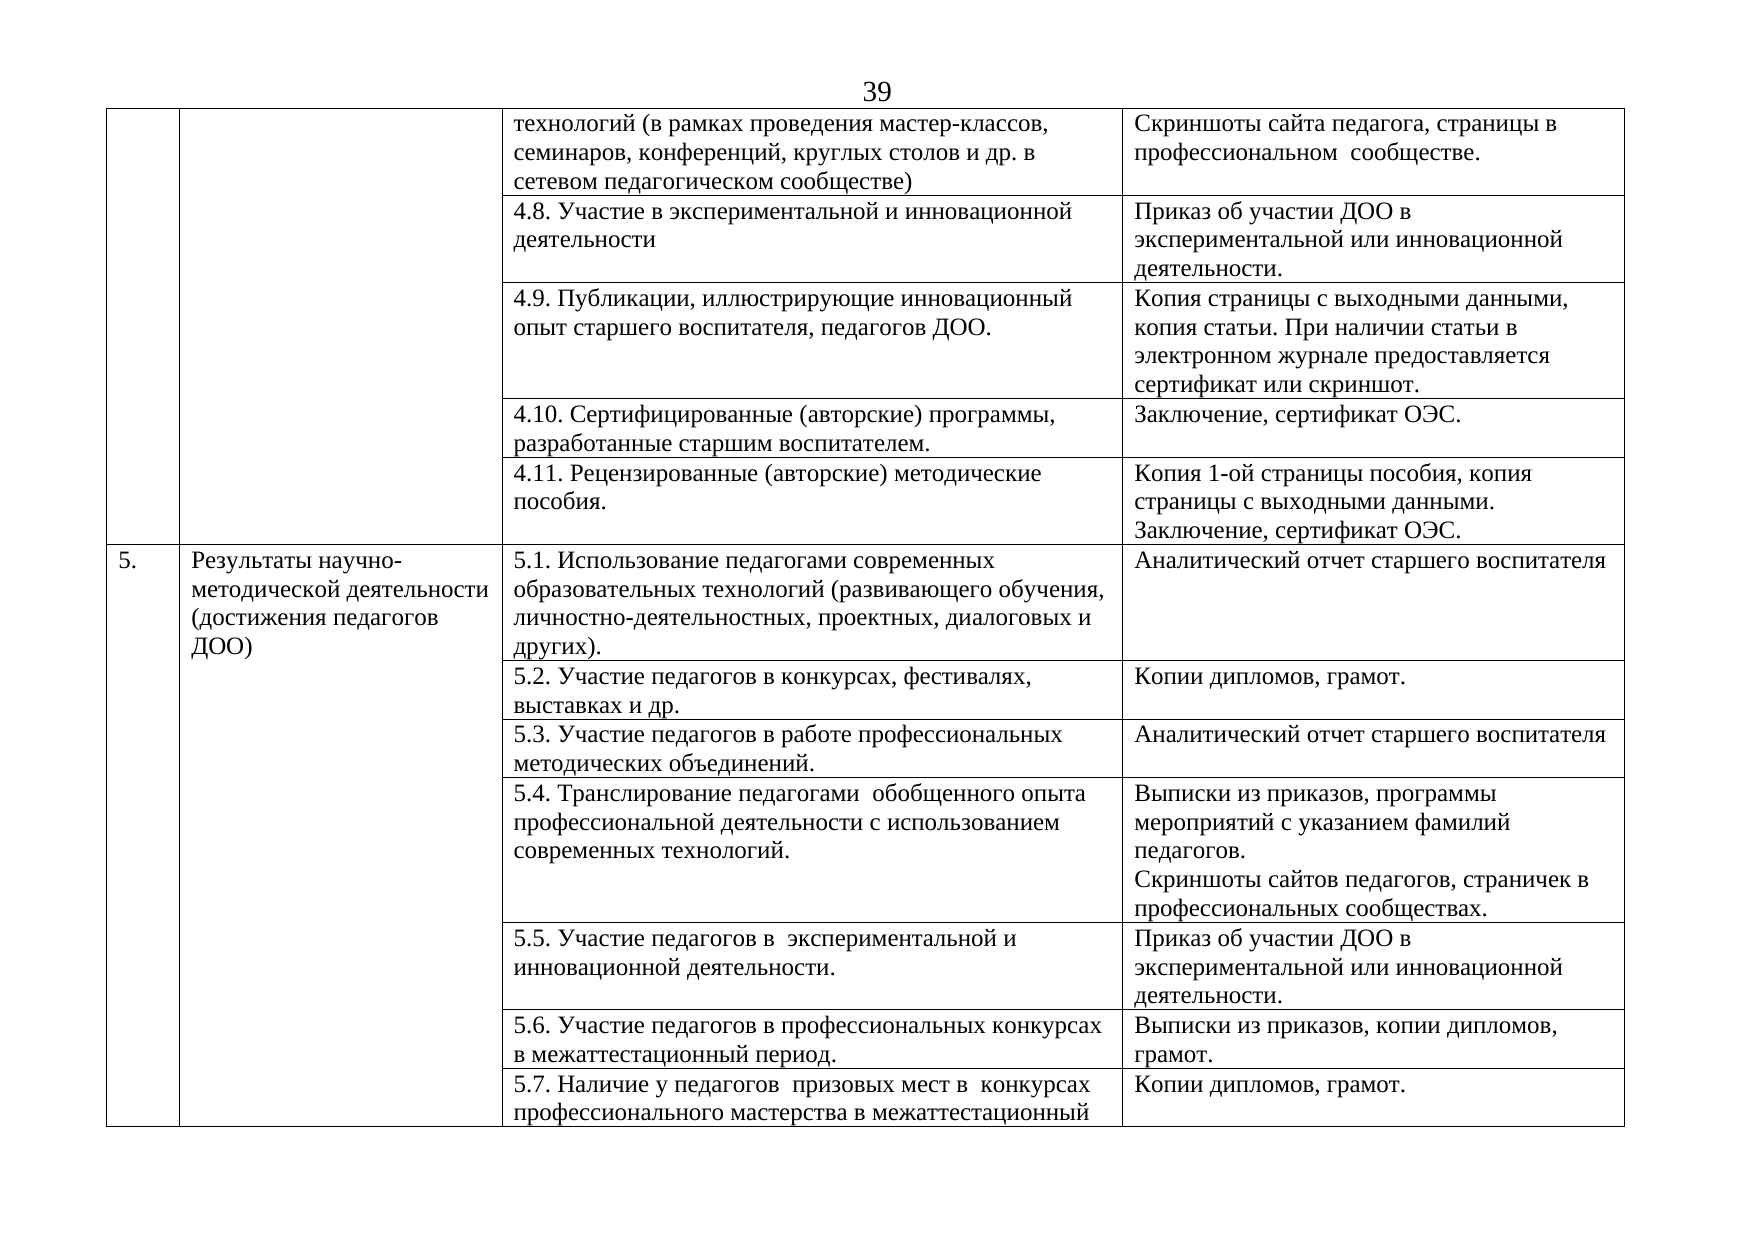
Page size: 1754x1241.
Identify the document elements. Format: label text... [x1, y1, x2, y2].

table_cell Выписки из приказов, программы мероприятий с указанием фамилий педагогов. Скриншоты сайтов педагогов, страничек в профессиональных сообществах. [1123, 778, 1624, 922]
table_cell 5.2. Участие педагогов в конкурсах, фестивалях, выставках и др. [503, 661, 1122, 718]
table_cell Выписки из приказов, копии дипломов, грамот. [1123, 1010, 1624, 1068]
table_cell 5.4. Транслирование педагогами обобщенного опыта профессиональной деятельности с использованием современных технологий. [503, 778, 1122, 922]
table_cell 4.9. Публикации, иллюстрирующие инновационный опыт старшего воспитателя, педагогов ДОО. [503, 283, 1122, 398]
table_cell 4.11. Рецензированные (авторские) методические пособия. [503, 458, 1122, 544]
table_cell Аналитический отчет старшего воспитателя [1123, 720, 1624, 777]
table_cell Аналитический отчет старшего воспитателя [1123, 545, 1624, 660]
table_cell 4.10. Сертифицированные (авторские) программы, разработанные старшим воспитателем. [503, 399, 1122, 457]
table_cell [1123, 1069, 1624, 1126]
table_cell Копии дипломов, грамот. [1123, 661, 1624, 718]
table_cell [503, 109, 1122, 195]
table_cell 5.3. Участие педагогов в работе профессиональных методических объединений. [503, 720, 1122, 777]
table_cell 5. [107, 545, 179, 1126]
table_cell 5.5. Участие педагогов в экспериментальной и инновационной деятельности. [503, 923, 1122, 1009]
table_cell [503, 1069, 1122, 1126]
table_cell 5.6. Участие педагогов в профессиональных конкурсах в межаттестационный период. [503, 1010, 1122, 1068]
table_cell Копия 1-ой страницы пособия, копия страницы с выходными данными. Заключение, сертификат ОЭС. [1123, 458, 1624, 544]
table_cell 5.1. Использование педагогами современных образовательных технологий (развивающего обучения, личностно-деятельностных, проектных, диалоговых и других). [503, 545, 1122, 660]
table_cell Приказ об участии ДОО в экспериментальной или инновационной деятельности. [1123, 196, 1624, 282]
table_cell Приказ об участии ДОО в экспериментальной или инновационной деятельности. [1123, 923, 1624, 1009]
table_cell Результаты научно-методической деятельности (достижения педагогов ДОО) [180, 545, 502, 1126]
table_cell 4.8. Участие в экспериментальной и инновационной деятельности [503, 196, 1122, 282]
table_cell Заключение, сертификат ОЭС. [1123, 399, 1624, 457]
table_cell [1123, 109, 1624, 195]
table_cell Копия страницы с выходными данными, копия статьи. При наличии статьи в электронном журнале предоставляется сертификат или скриншот. [1123, 283, 1624, 398]
